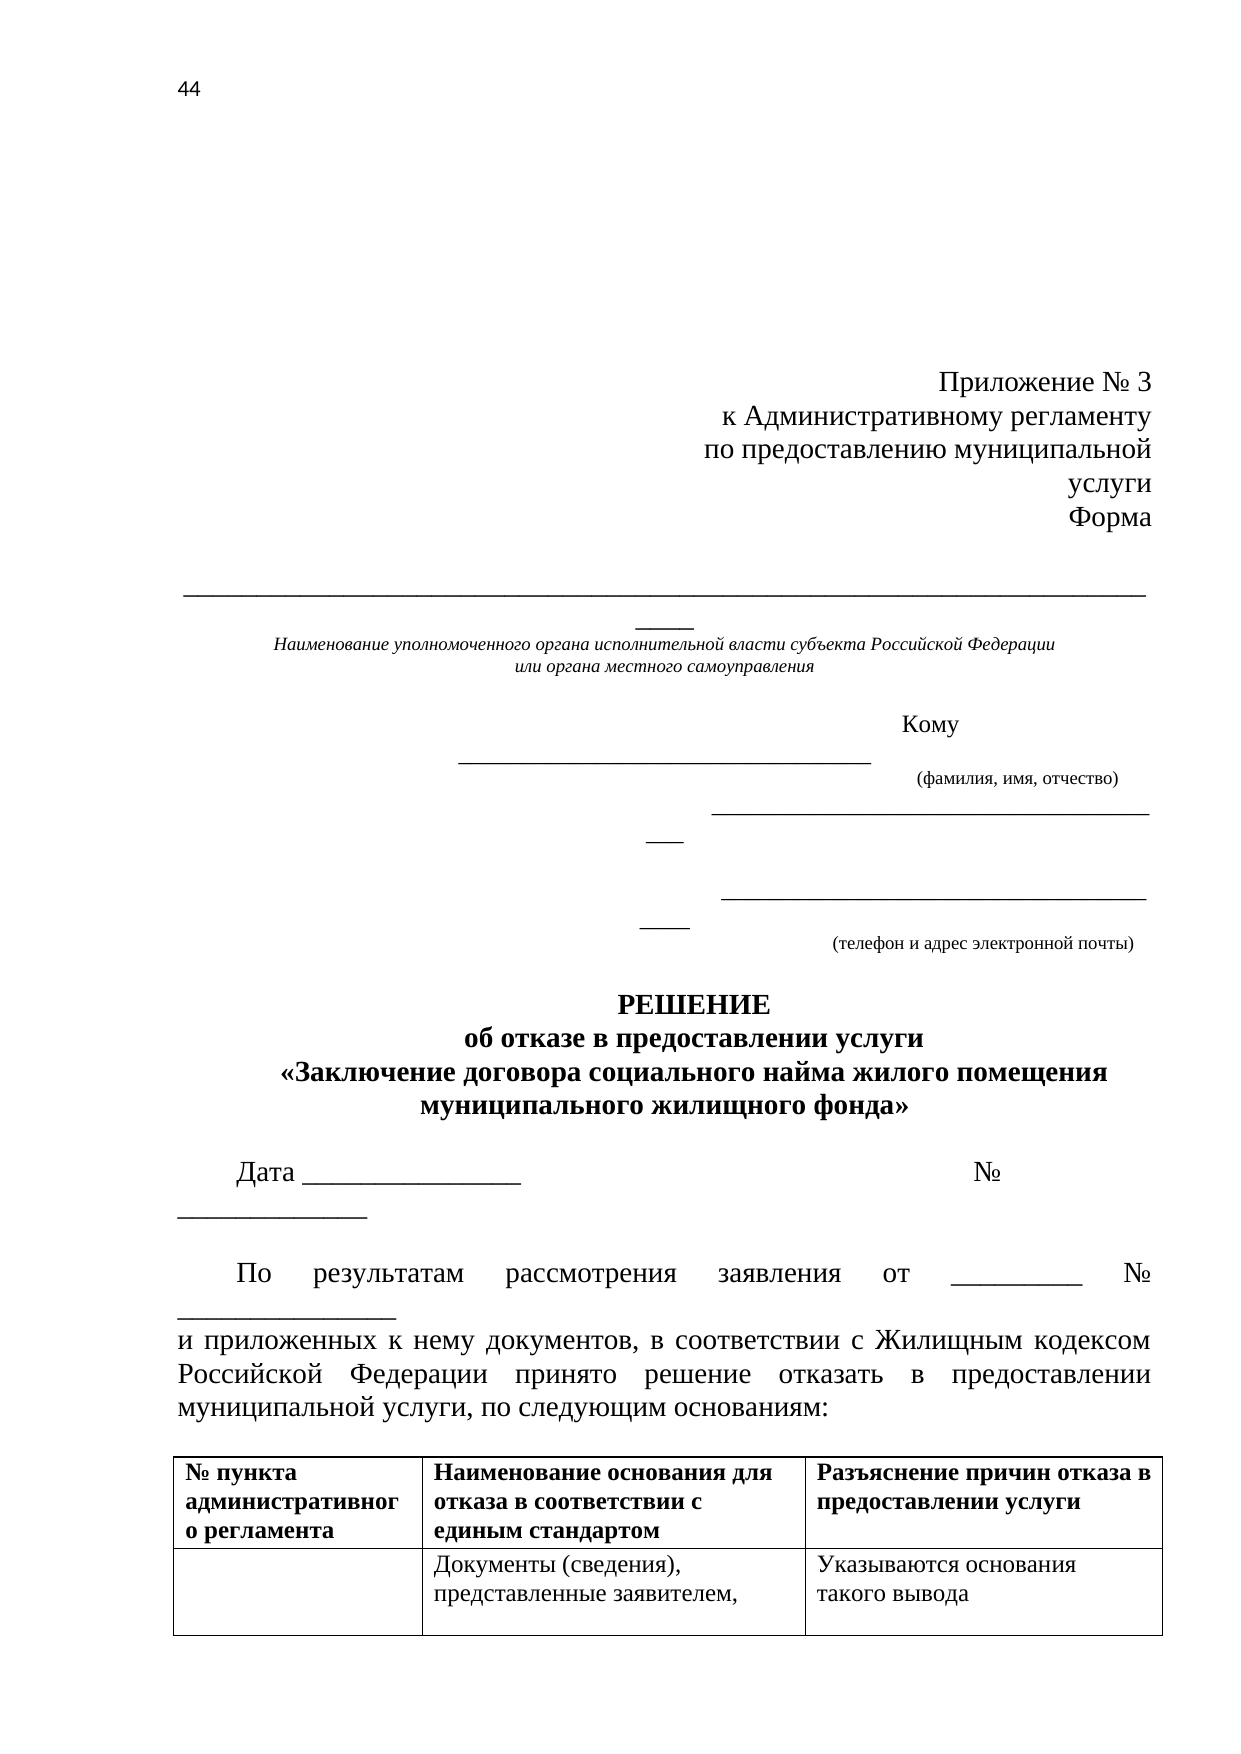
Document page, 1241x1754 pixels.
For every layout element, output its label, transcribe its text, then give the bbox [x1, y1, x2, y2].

table_header Разъяснение причин отказа в предоставлении услуги [806, 1458, 1162, 1548]
text по предоставлению муниципальной услуги [591, 432, 1152, 499]
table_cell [806, 1549, 1162, 1635]
text ______________________________________________________________________ [177, 566, 1152, 633]
text «Заключение договора социального найма жилого помещения муниципального жилищного фонда» [177, 1054, 1152, 1121]
text РЕШЕНИЕ [177, 987, 1152, 1020]
text ______________________________________ [177, 789, 1152, 846]
text или органа местного самоуправления [177, 654, 1152, 676]
text Приложение № 3 [177, 364, 1152, 398]
text Дата _______________ № _____________ [177, 1154, 1152, 1222]
table_header № пункта административного регламента [174, 1458, 422, 1548]
text об отказе в предоставлении услуги [177, 1020, 1152, 1054]
table_cell [174, 1549, 422, 1635]
text ______________________________________ [177, 874, 1152, 932]
text (телефон и адрес электронной почты) [177, 932, 1152, 953]
text Кому _________________________________ [177, 709, 1152, 767]
text (фамилия, имя, отчество) [177, 767, 1152, 789]
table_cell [423, 1549, 805, 1635]
text По результатам рассмотрения заявления от _________ № _______________ и приложенных к нему документов, в соответствии с Жилищным кодексом Российской Федерации принято решение отказать в предоставлении муниципальной услуги, по следующим основаниям: [177, 1255, 1152, 1423]
text Форма [177, 499, 1152, 532]
text к Административному регламенту [591, 398, 1152, 432]
table_header Наименование основания для отказа в соответствии с единым стандартом [423, 1458, 805, 1548]
text Наименование уполномоченного органа исполнительной власти субъекта Российской Федерации [177, 633, 1152, 654]
